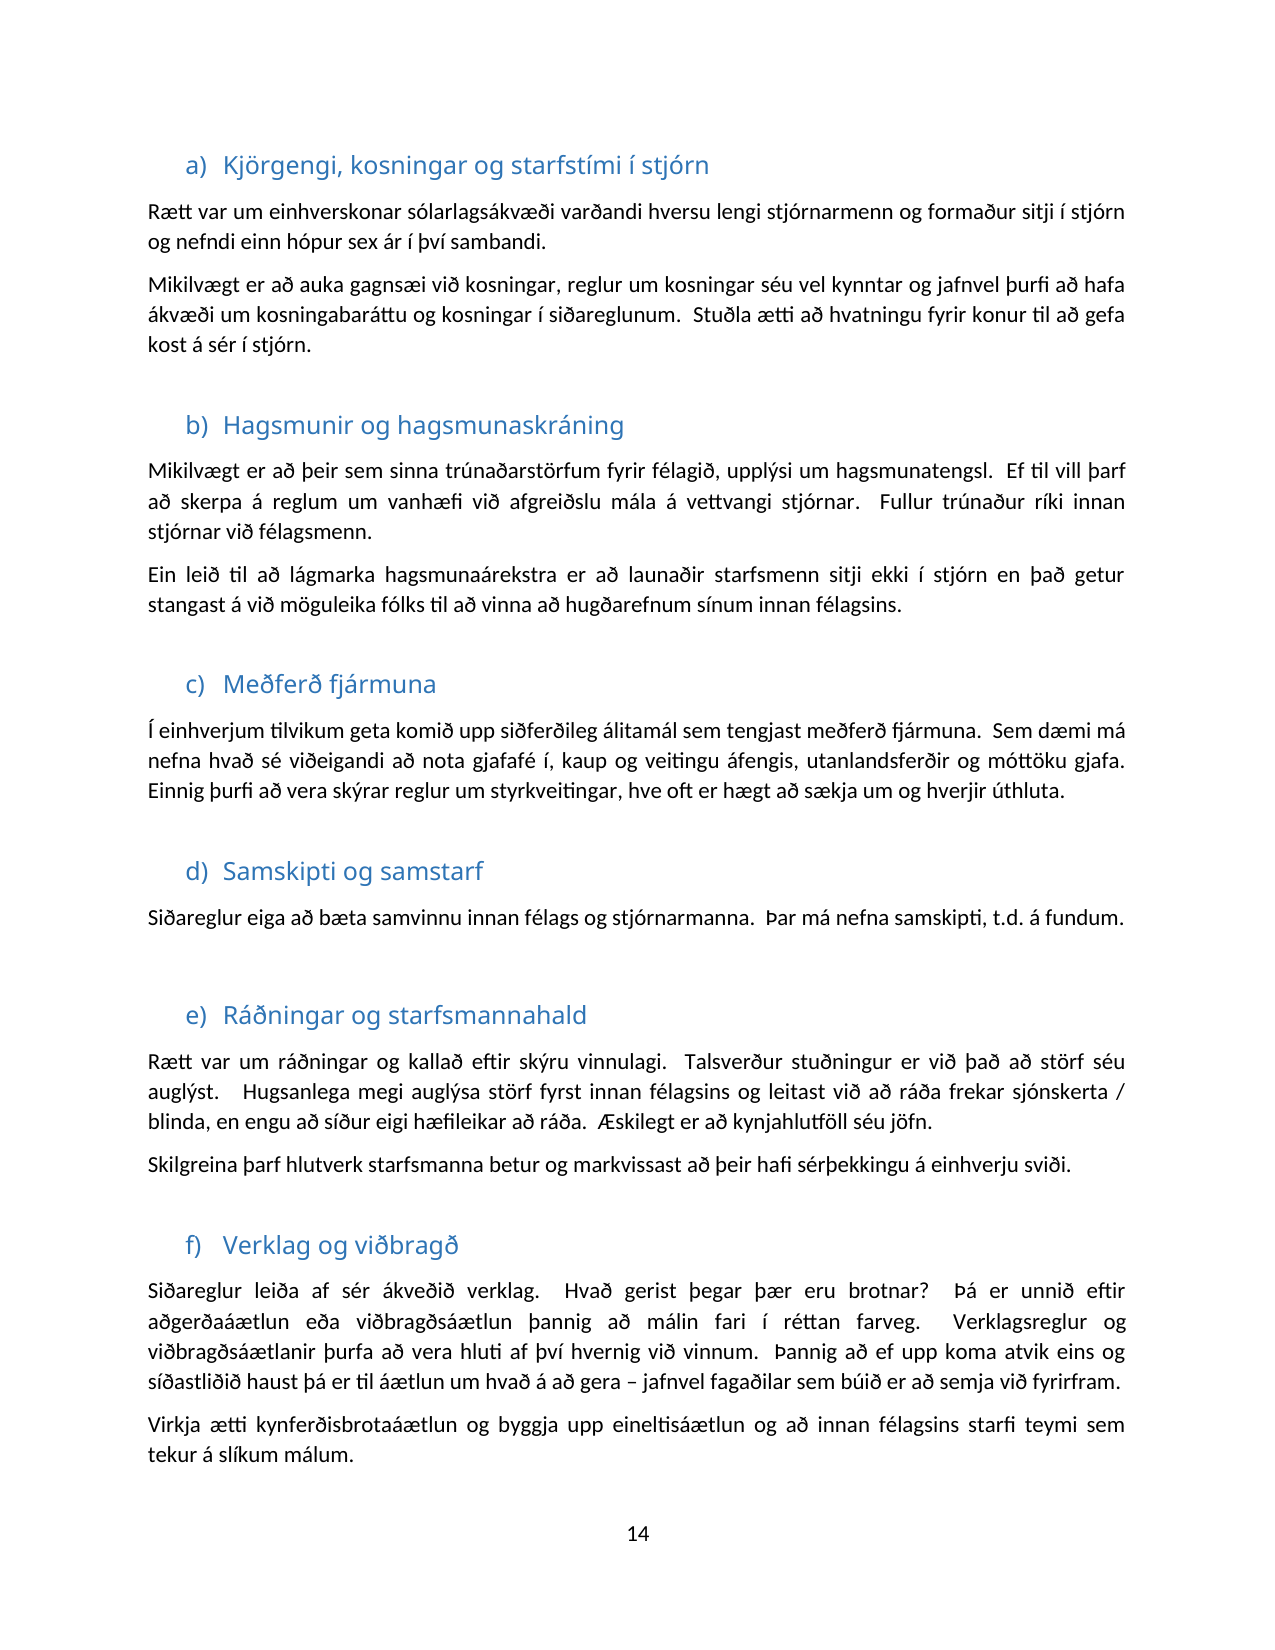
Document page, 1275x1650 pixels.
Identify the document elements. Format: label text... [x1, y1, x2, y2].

subtitle Verklag og viðbragð [185, 1227, 1127, 1261]
subtitle Kjörgengi, kosningar og starfstími í stjórn [185, 148, 1127, 182]
text Skilgreina þarf hlutverk starfsmanna betur og markvissast að þeir hafi sérþekkingu á einhverju sviði. [148, 1150, 1127, 1178]
text Mikilvægt er að auka gagnsæi við kosningar, reglur um kosningar séu vel kynntar og jafnvel þurfi að hafa ákvæði um kosningabaráttu og kosningar í siðareglunum. Stuðla ætti að hvatningu fyrir konur til að gefa kost á sér í stjórn. [148, 270, 1127, 358]
text Virkja ætti kynferðisbrotaáætlun og byggja upp eineltisáætlun og að innan félagsins starfi teymi sem tekur á slíkum málum. [148, 1410, 1127, 1468]
subtitle Samskipti og samstarf [185, 854, 1127, 888]
subtitle Hagsmunir og hagsmunaskráning [185, 407, 1127, 441]
text Í einhverjum tilvikum geta komið upp siðferðileg álitamál sem tengjast meðferð fjármuna. Sem dæmi má nefna hvað sé viðeigandi að nota gjafafé í, kaup og veitingu áfengis, utanlandsferðir og móttöku gjafa. Einnig þurfi að vera skýrar reglur um styrkveitingar, hve oft er hægt að sækja um og hverjir úthluta. [148, 716, 1127, 805]
text Rætt var um ráðningar og kallað eftir skýru vinnulagi. Talsverður stuðningur er við það að störf séu auglýst. Hugsanlega megi auglýsa störf fyrst innan félagsins og leitast við að ráða frekar sjónskerta / blinda, en engu að síður eigi hæfileikar að ráða. Æskilegt er að kynjahlutföll séu jöfn. [148, 1047, 1127, 1136]
text Siðareglur leiða af sér ákveðið verklag. Hvað gerist þegar þær eru brotnar? Þá er unnið eftir aðgerðaáætlun eða viðbragðsáætlun þannig að málin fari í réttan farveg. Verklagsreglur og viðbragðsáætlanir þurfa að vera hluti af því hvernig við vinnum. Þannig að ef upp koma atvik eins og síðastliðið haust þá er til áætlun um hvað á að gera – jafnvel fagaðilar sem búið er að semja við fyrirfram. [148, 1277, 1127, 1395]
text Mikilvægt er að þeir sem sinna trúnaðarstörfum fyrir félagið, upplýsi um hagsmunatengsl. Ef til vill þarf að skerpa á reglum um vanhæfi við afgreiðslu mála á vettvangi stjórnar. Fullur trúnaður ríki innan stjórnar við félagsmenn. [148, 457, 1127, 545]
text Siðareglur eiga að bæta samvinnu innan félags og stjórnarmanna. Þar má nefna samskipti, t.d. á fundum. [148, 903, 1127, 991]
text Rætt var um einhverskonar sólarlagsákvæði varðandi hversu lengi stjórnarmenn og formaður sitji í stjórn og nefndi einn hópur sex ár í því sambandi. [148, 197, 1127, 255]
subtitle Meðferð fjármuna [185, 667, 1127, 701]
subtitle Ráðningar og starfsmannahald [185, 998, 1127, 1032]
text Ein leið til að lágmarka hagsmunaárekstra er að launaðir starfsmenn sitji ekki í stjórn en það getur stangast á við möguleika fólks til að vinna að hugðarefnum sínum innan félagsins. [148, 560, 1127, 618]
